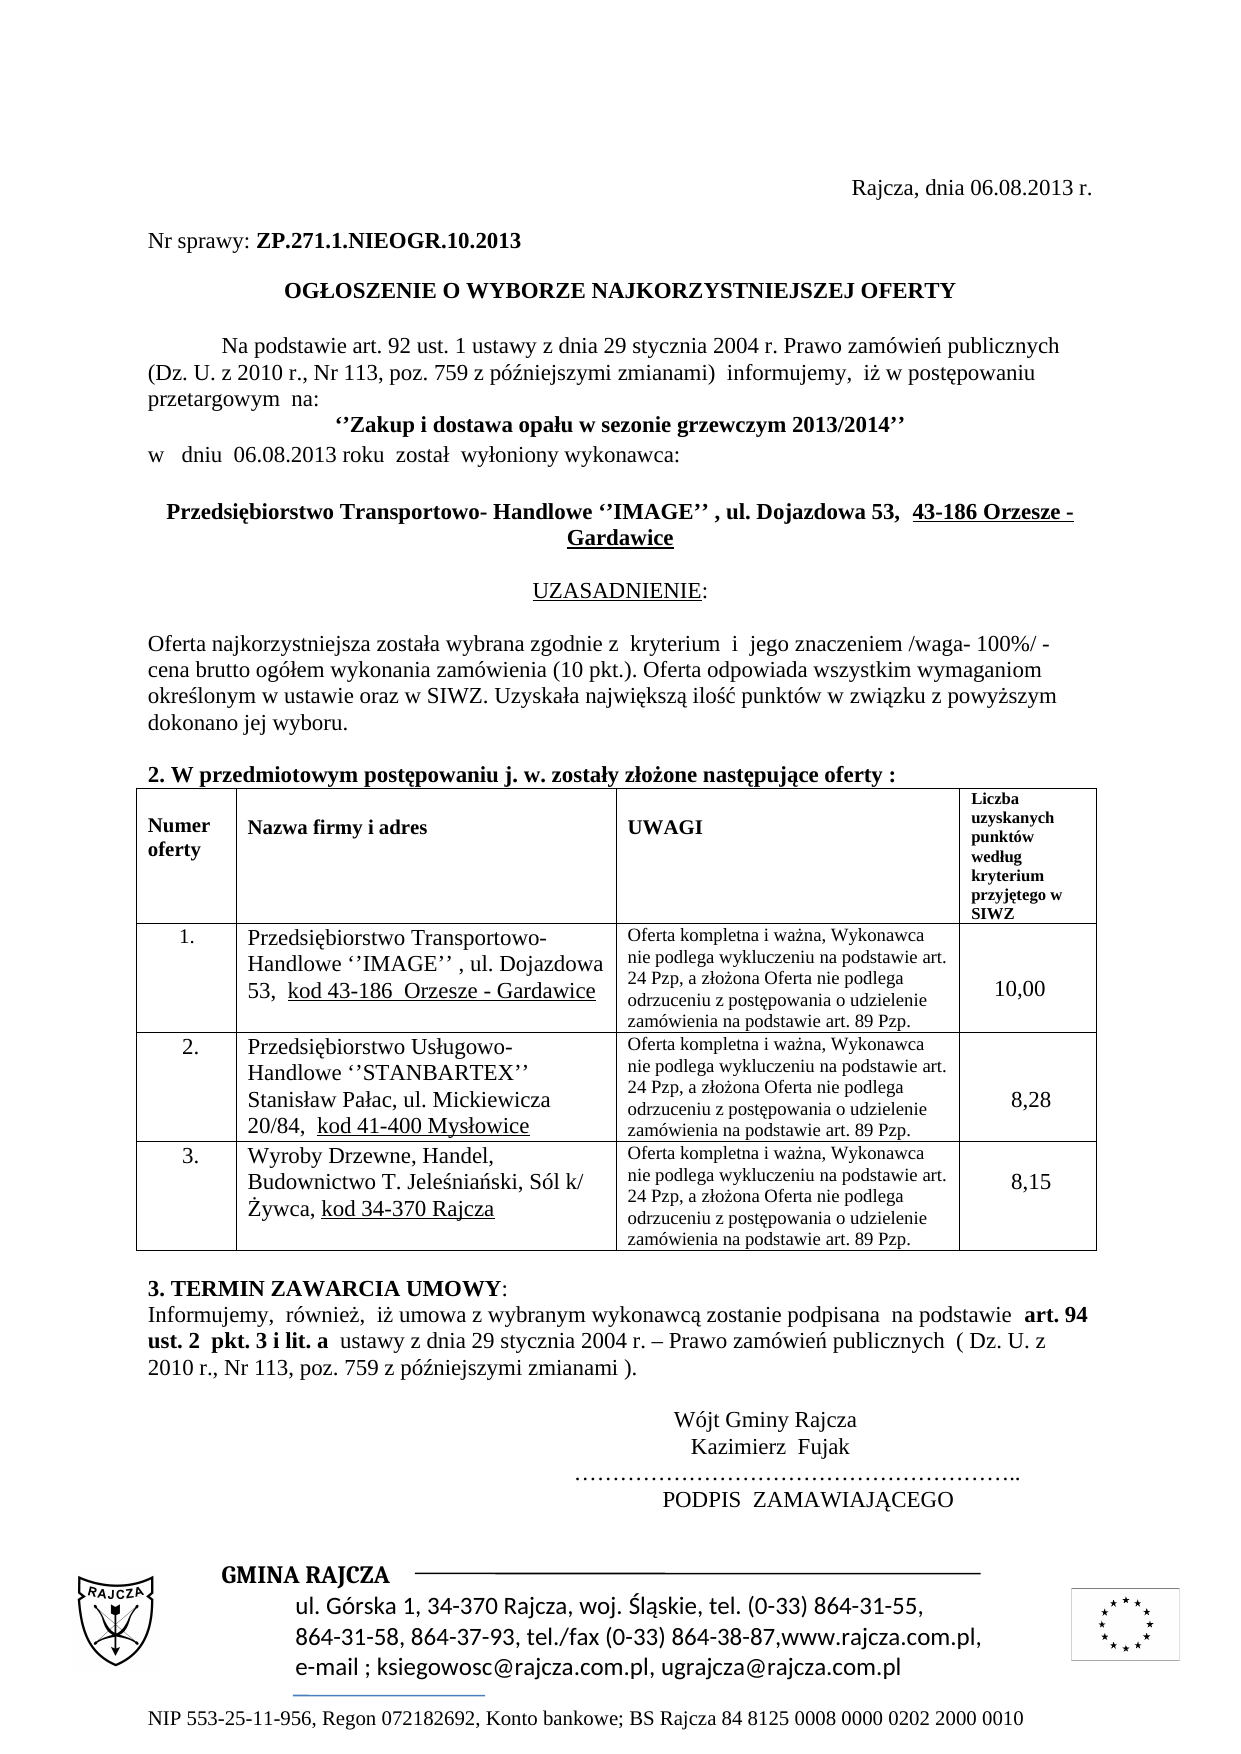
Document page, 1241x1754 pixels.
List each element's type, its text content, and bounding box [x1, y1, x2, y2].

table_header Nazwa firmy i adres [237, 789, 616, 923]
table_cell 8,15 [960, 1142, 1096, 1250]
table_cell Oferta kompletna i ważna, Wykonawca nie podlega wykluczeniu na podstawie art. 24 Pzp, a złożona Oferta nie podlega odrzuceniu z postępowania o udzielenie zamówienia na podstawie art. 89 Pzp. [617, 1142, 959, 1250]
table_cell Przedsiębiorstwo Transportowo- Handlowe ‘’IMAGE’’ , ul. Dojazdowa 53, kod 43-186 Orzesze - Gardawice [237, 924, 616, 1032]
text Na podstawie art. 92 ust. 1 ustawy z dnia 29 stycznia 2004 r. Prawo zamówień publicznych (Dz. U. z 2010 r., Nr 113, poz. 759 z późniejszymi zmianami) informujemy, iż w postępowaniu przetargowym na: [148, 332, 1093, 411]
table_header Numer oferty [137, 789, 236, 923]
table_cell 2. [137, 1033, 236, 1141]
table_cell Przedsiębiorstwo Usługowo- Handlowe ‘’STANBARTEX’’ Stanisław Pałac, ul. Mickiewicza 20/84, kod 41-400 Mysłowice [237, 1033, 616, 1141]
text 2. W przedmiotowym postępowaniu j. w. zostały złożone następujące oferty : [148, 762, 1093, 788]
text Wójt Gminy Rajcza [148, 1407, 1093, 1433]
text Informujemy, również, iż umowa z wybranym wykonawcą zostanie podpisana na podstawie art. 94 ust. 2 pkt. 3 i lit. a ustawy z dnia 29 stycznia 2004 r. – Prawo zamówień publicznych ( Dz. U. z 2010 r., Nr 113, poz. 759 z późniejszymi zmianami ). [148, 1301, 1093, 1380]
table_cell 1. [137, 924, 236, 1032]
text 3. TERMIN ZAWARCIA UMOWY: [148, 1275, 1093, 1301]
text Nr sprawy: ZP.271.1.NIEOGR.10.2013 [148, 227, 1093, 253]
table_cell Oferta kompletna i ważna, Wykonawca nie podlega wykluczeniu na podstawie art. 24 Pzp, a złożona Oferta nie podlega odrzuceniu z postępowania o udzielenie zamówienia na podstawie art. 89 Pzp. [617, 1033, 959, 1141]
text Oferta najkorzystniejsza została wybrana zgodnie z kryterium i jego znaczeniem /waga- 100%/ - cena brutto ogółem wykonania zamówienia (10 pkt.). Oferta odpowiada wszystkim wymaganiom określonym w ustawie oraz w SIWZ. Uzyskała największą ilość punktów w związku z powyższym dokonano jej wyboru. [148, 630, 1093, 735]
text OGŁOSZENIE O WYBORZE NAJKORZYSTNIEJSZEJ OFERTY [148, 277, 1093, 303]
table_cell 3. [137, 1142, 236, 1250]
text UZASADNIENIE: [148, 577, 1093, 603]
text PODPIS ZAMAWIAJĄCEGO [148, 1486, 1093, 1512]
table_header Liczba uzyskanych punktów według kryterium przyjętego w SIWZ [960, 789, 1096, 923]
text Kazimierz Fujak [148, 1433, 1093, 1459]
text Przedsiębiorstwo Transportowo- Handlowe ‘’IMAGE’’ , ul. Dojazdowa 53, 43-186 Orzesze - Gardawice [148, 498, 1093, 551]
table_cell Wyroby Drzewne, Handel, Budownictwo T. Jeleśniański, Sól k/ Żywca, kod 34-370 Rajcza [237, 1142, 616, 1250]
text ‘’Zakup i dostawa opału w sezonie grzewczym 2013/2014’’ [148, 411, 1093, 438]
text ………………………………………………….. [148, 1459, 1093, 1486]
table_cell Oferta kompletna i ważna, Wykonawca nie podlega wykluczeniu na podstawie art. 24 Pzp, a złożona Oferta nie podlega odrzuceniu z postępowania o udzielenie zamówienia na podstawie art. 89 Pzp. [617, 924, 959, 1032]
text Rajcza, dnia 06.08.2013 r. [148, 174, 1093, 200]
text w dniu 06.08.2013 roku został wyłoniony wykonawca: [148, 441, 1093, 468]
table_header UWAGI [617, 789, 959, 923]
table_cell 10,00 [960, 924, 1096, 1032]
table_cell 8,28 [960, 1033, 1096, 1141]
